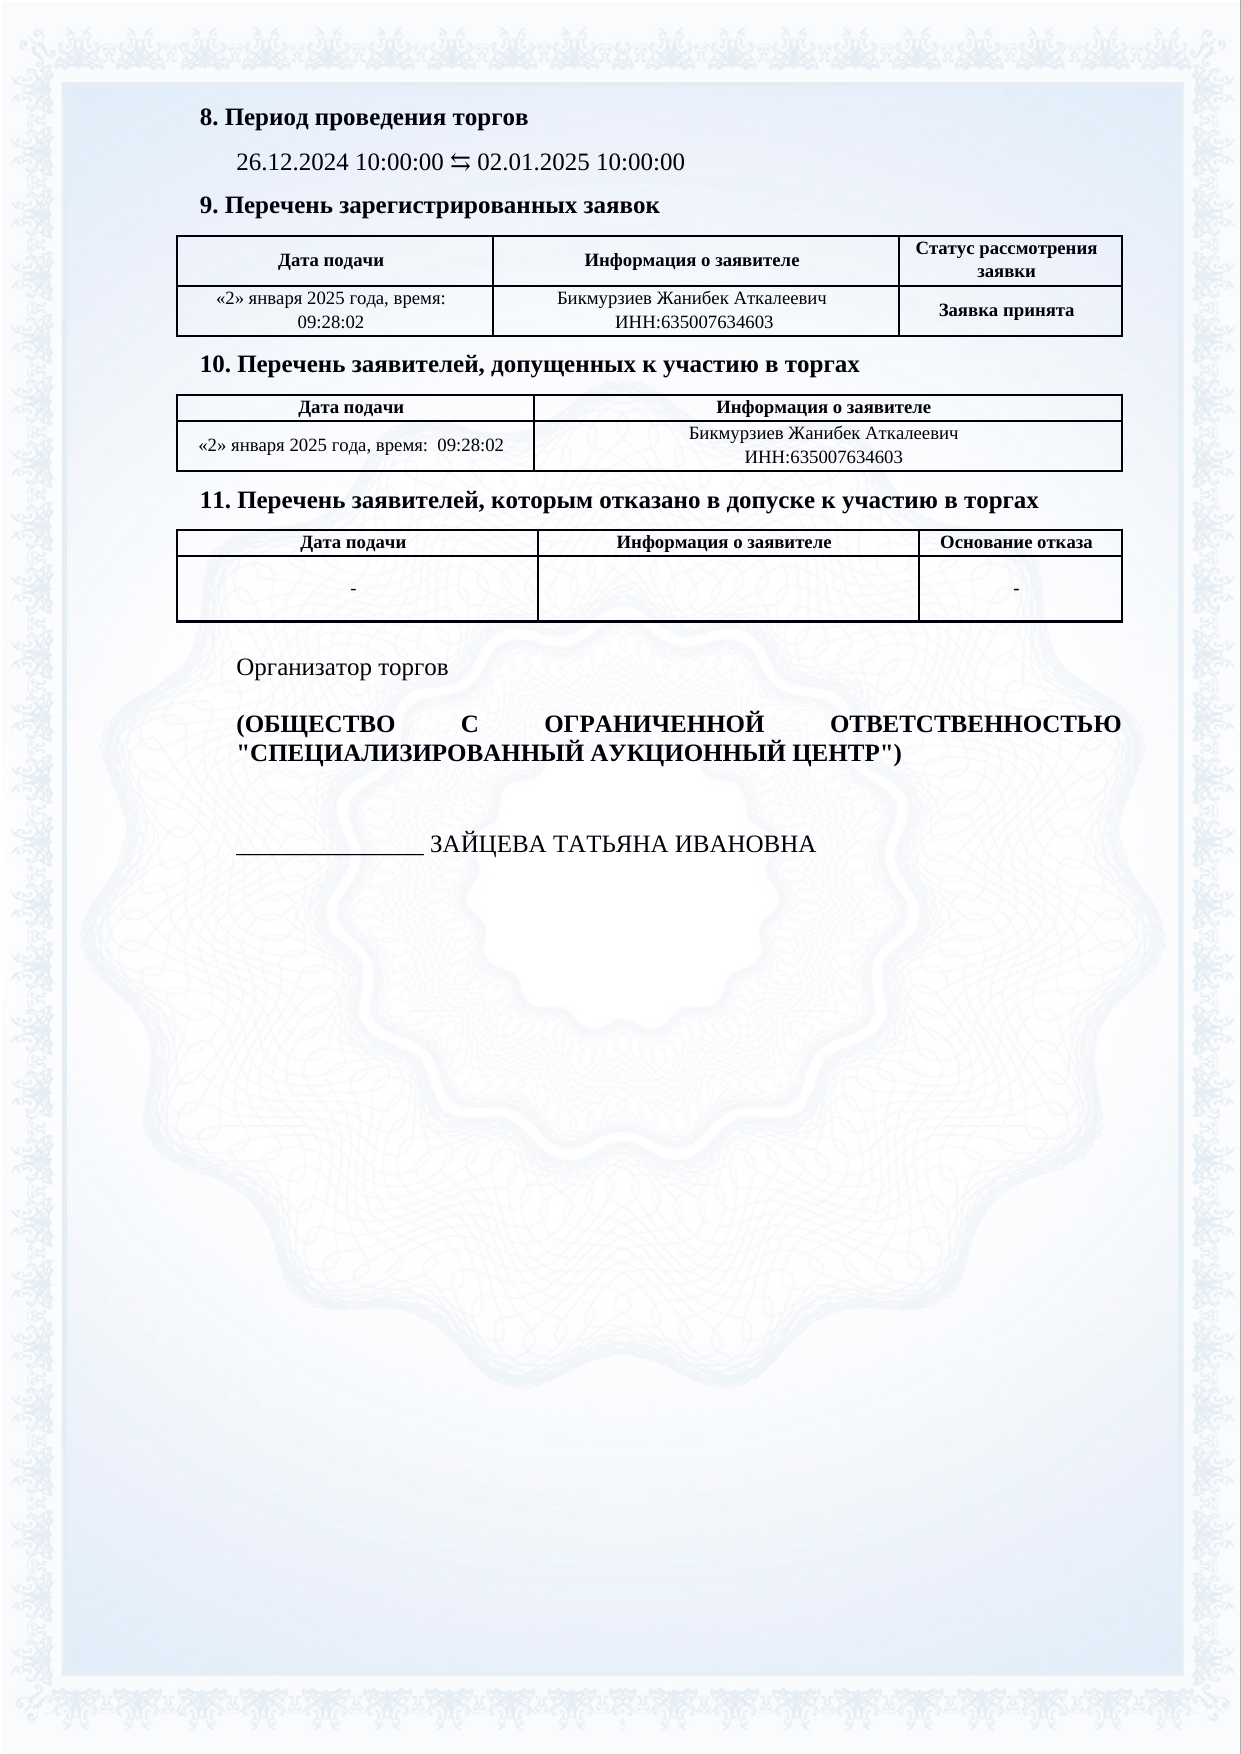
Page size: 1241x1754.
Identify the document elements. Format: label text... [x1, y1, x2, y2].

table_header Дата подачи [178, 531, 537, 555]
table_header Дата подачи [178, 237, 492, 285]
table_cell [539, 557, 918, 620]
table_cell «2» января 2025 года, время: 09:28:02 [178, 422, 533, 470]
text 26.12.2024 10:00:00 ⇆ 02.01.2025 10:00:00 [192, 147, 1122, 175]
text Организатор торгов [236, 652, 1122, 680]
table_cell «2» января 2025 года, время: 09:28:02 [178, 287, 492, 335]
table_cell Заявка принята [900, 287, 1121, 335]
text (ОБЩЕСТВО С ОГРАНИЧЕННОЙ ОТВЕТСТВЕННОСТЬЮ "СПЕЦИАЛИЗИРОВАННЫЙ АУКЦИОННЫЙ ЦЕНТР") [236, 709, 1122, 767]
text 11. Перечень заявителей, которым отказано в допуске к участию в торгах [177, 485, 1122, 513]
text _______________ ЗАЙЦЕВА ТАТЬЯНА ИВАНОВНА [236, 829, 1122, 858]
text 9. Перечень зарегистрированных заявок [177, 191, 1122, 219]
table_header Информация о заявителе [494, 237, 898, 285]
table_header Информация о заявителе [535, 396, 1121, 420]
table_cell - [920, 557, 1121, 620]
table_cell Бикмурзиев Жанибек Аткалеевич ИНН:635007634603 [535, 422, 1121, 470]
table_cell - [178, 557, 537, 620]
table_cell Бикмурзиев Жанибек Аткалеевич ИНН:635007634603 [494, 287, 898, 335]
table_header Информация о заявителе [539, 531, 918, 555]
table_header Дата подачи [178, 396, 533, 420]
list 8. Период проведения торгов [177, 102, 1122, 131]
picture [2, 2, 1241, 1754]
table_header Статус рассмотрения заявки [900, 237, 1121, 285]
table_header Основание отказа [920, 531, 1121, 555]
text 10. Перечень заявителей, допущенных к участию в торгах [177, 349, 1122, 378]
